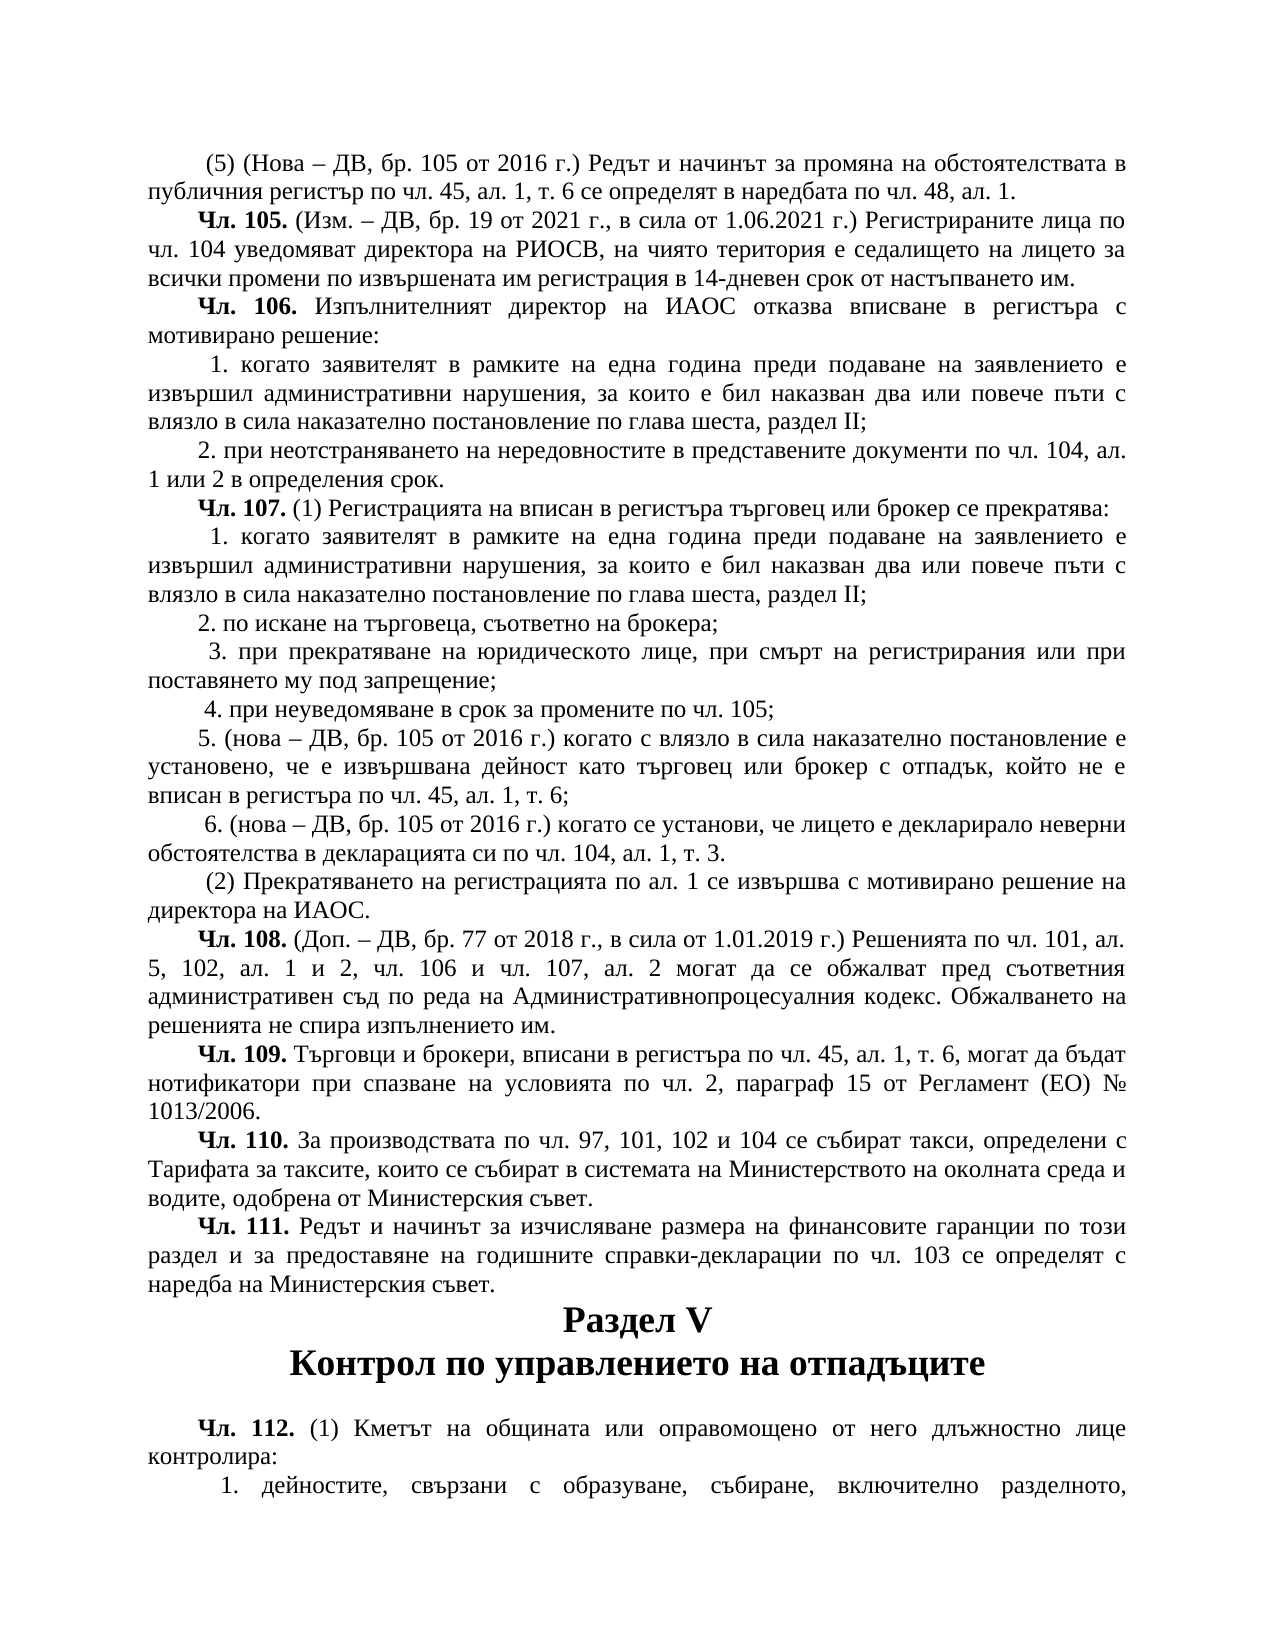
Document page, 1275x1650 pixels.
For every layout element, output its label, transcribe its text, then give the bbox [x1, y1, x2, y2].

text 1. когато заявителят в рамките на една година преди подаване на заявлението е извършил административни нарушения, за които е бил наказван два или повече пъти с влязло в сила наказателно постановление по глава шеста, раздел II; [148, 521, 1127, 608]
text 6. (нова – ДВ, бр. 105 от 2016 г.) когато се установи, че лицето е декларирало неверни обстоятелства в декларацията си по чл. 104, ал. 1, т. 3. [148, 809, 1127, 866]
text 5. (нова – ДВ, бр. 105 от 2016 г.) когато с влязло в сила наказателно постановление е установено, че е извършвана дейност като търговец или брокер с отпадък, който не е вписан в регистъра по чл. 45, ал. 1, т. 6; [148, 723, 1127, 809]
text Чл. 106. Изпълнителният директор на ИАОС отказва вписване в регистъра с мотивирано решение: [148, 291, 1127, 349]
text Чл. 111. Редът и начинът за изчисляване размера на финансовите гаранции по този раздел и за предоставяне на годишните справки-декларации по чл. 103 се определят с наредба на Министерския съвет. [148, 1211, 1127, 1298]
text (5) (Нова – ДВ, бр. 105 от 2016 г.) Редът и начинът за промяна на обстоятелствата в публичния регистър по чл. 45, ал. 1, т. 6 се определят в наредбата по чл. 48, ал. 1. [148, 148, 1127, 205]
text (2) Прекратяването на регистрацията по ал. 1 се извършва с мотивирано решение на директора на ИАОС. [148, 866, 1127, 924]
text Контрол по управлението на отпадъците [148, 1341, 1127, 1384]
text 4. при неуведомяване в срок за промените по чл. 105; [148, 694, 1127, 723]
text Чл. 112. (1) Кметът на общината или оправомощено от него длъжностно лице контролира: [148, 1413, 1127, 1470]
text 3. при прекратяване на юридическото лице, при смърт на регистрирания или при поставянето му под запрещение; [148, 636, 1127, 694]
text Чл. 107. (1) Регистрацията на вписан в регистъра търговец или брокер се прекратява: [148, 493, 1127, 521]
text 1. когато заявителят в рамките на една година преди подаване на заявлението е извършил административни нарушения, за които е бил наказван два или повече пъти с влязло в сила наказателно постановление по глава шеста, раздел II; [148, 349, 1127, 435]
text Чл. 110. За производствата по чл. 97, 101, 102 и 104 се събират такси, определени с Тарифата за таксите, които се събират в системата на Министерството на околната среда и водите, одобрена от Министерския съвет. [148, 1125, 1127, 1211]
text Чл. 108. (Доп. – ДВ, бр. 77 от 2018 г., в сила от 1.01.2019 г.) Решенията по чл. 101, ал. 5, 102, ал. 1 и 2, чл. 106 и чл. 107, ал. 2 могат да се обжалват пред съответния административен съд по реда на Административнопроцесуалния кодекс. Обжалването на решенията не спира изпълнението им. [148, 924, 1127, 1039]
text Раздел V [148, 1298, 1127, 1341]
text 2. по искане на търговеца, съответно на брокера; [148, 608, 1127, 636]
text Чл. 109. Търговци и брокери, вписани в регистъра по чл. 45, ал. 1, т. 6, могат да бъдат нотификатори при спазване на условията по чл. 2, параграф 15 от Регламент (ЕО) № 1013/2006. [148, 1039, 1127, 1125]
text Чл. 105. (Изм. – ДВ, бр. 19 от 2021 г., в сила от 1.06.2021 г.) Регистрираните лица по чл. 104 уведомяват директора на РИОСВ, на чиято територия е седалището на лицето за всички промени по извършената им регистрация в 14-дневен срок от настъпването им. [148, 205, 1127, 291]
text 2. при неотстраняването на нередовностите в представените документи по чл. 104, ал. 1 или 2 в определения срок. [148, 435, 1127, 493]
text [148, 1470, 1127, 1499]
